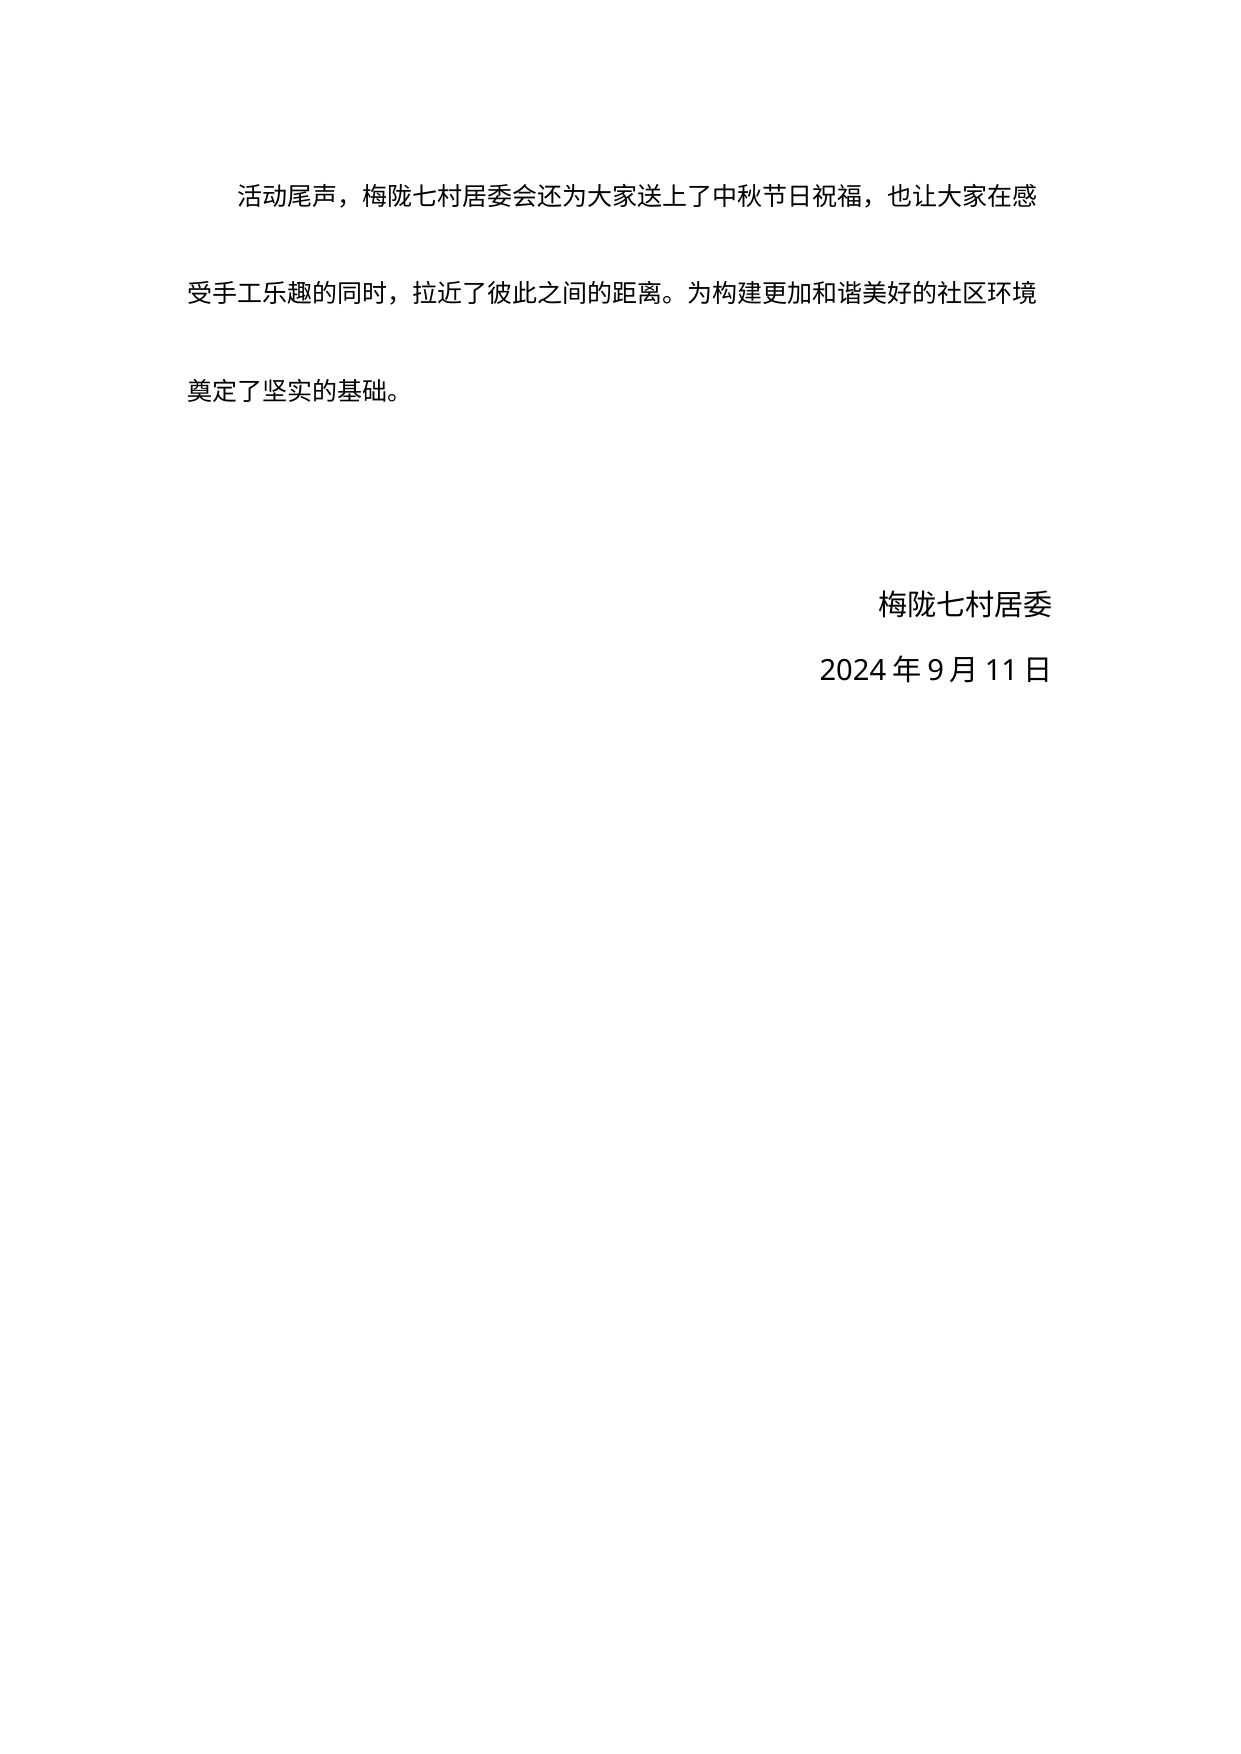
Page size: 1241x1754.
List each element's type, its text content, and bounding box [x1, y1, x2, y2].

text 活动尾声，梅陇七村居委会还为大家送上了中秋节日祝福，也让大家在感受手工乐趣的同时，拉近了彼此之间的距离。为构建更加和谐美好的社区环境奠定了坚实的基础。 [187, 162, 1053, 422]
text 梅陇七村居委 [187, 570, 1053, 635]
text 2024年9月11日 [187, 635, 1053, 700]
